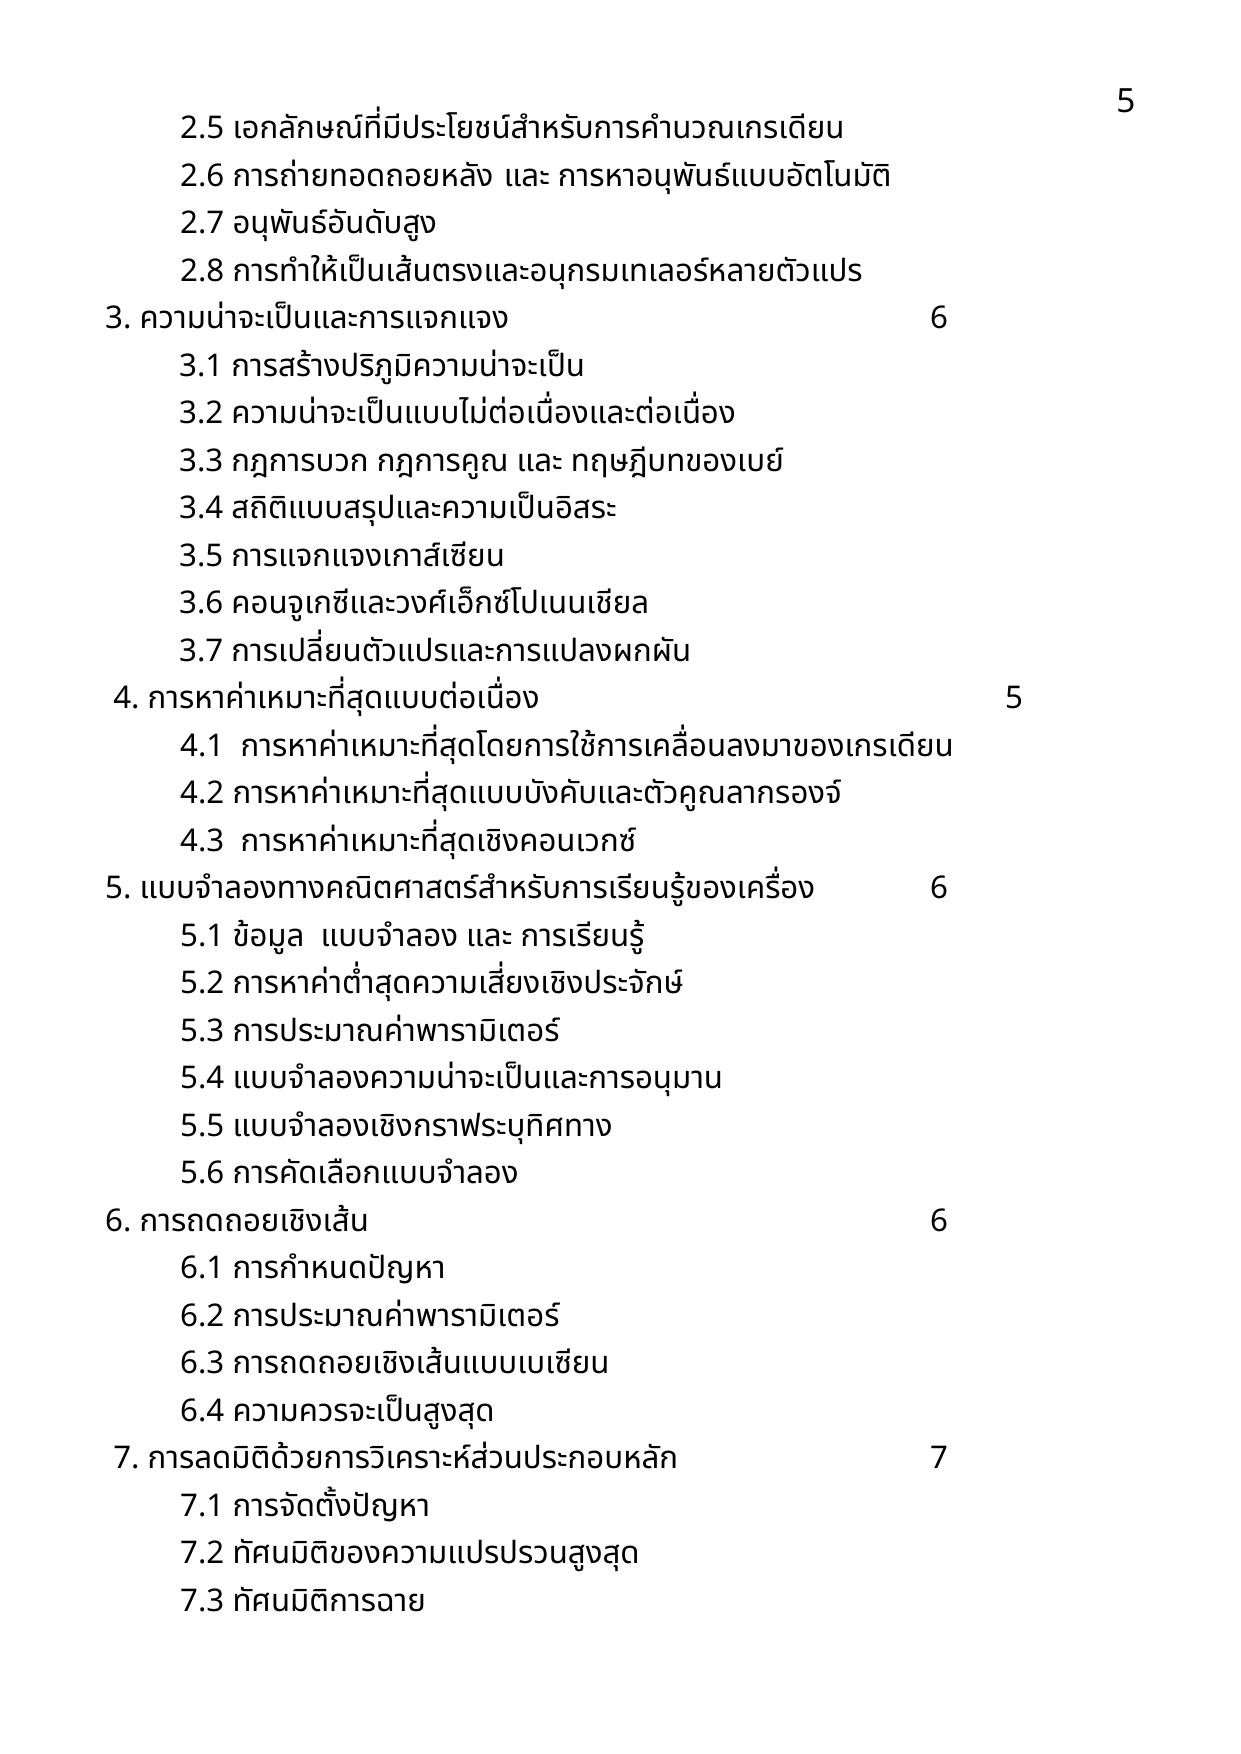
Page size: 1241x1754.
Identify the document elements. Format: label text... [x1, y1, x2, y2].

text 4.2 การหาค่าเหมาะที่สุดแบบบังคับและตัวคูณลากรองจ์ [105, 770, 1135, 818]
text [105, 105, 1135, 295]
text 3. ความน่าจะเป็นและการแจกแจง 6 3.1 การสร้างปริภูมิความน่าจะเป็น 3.2 ความน่าจะเป็นแบบไม่ต่อเนื่องและต่อเนื่อง 3.3 กฎการบวก กฎการคูณ และ ทฤษฎีบทของเบย์ 3.4 สถิติแบบสรุปและความเป็นอิสระ 3.5 การแจกแจงเกาส์เซียน 3.6 คอนจูเกซีและวงศ์เอ็กซ์โปเนนเชียล 3.7 การเปลี่ยนตัวแปรและการแปลงผกผัน [105, 295, 1135, 675]
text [105, 818, 1135, 1625]
text 4. การหาค่าเหมาะที่สุดแบบต่อเนื่อง 5 4.1 การหาค่าเหมาะที่สุดโดยการใช้การเคลื่อนลงมาของเกรเดียน [105, 675, 1135, 770]
